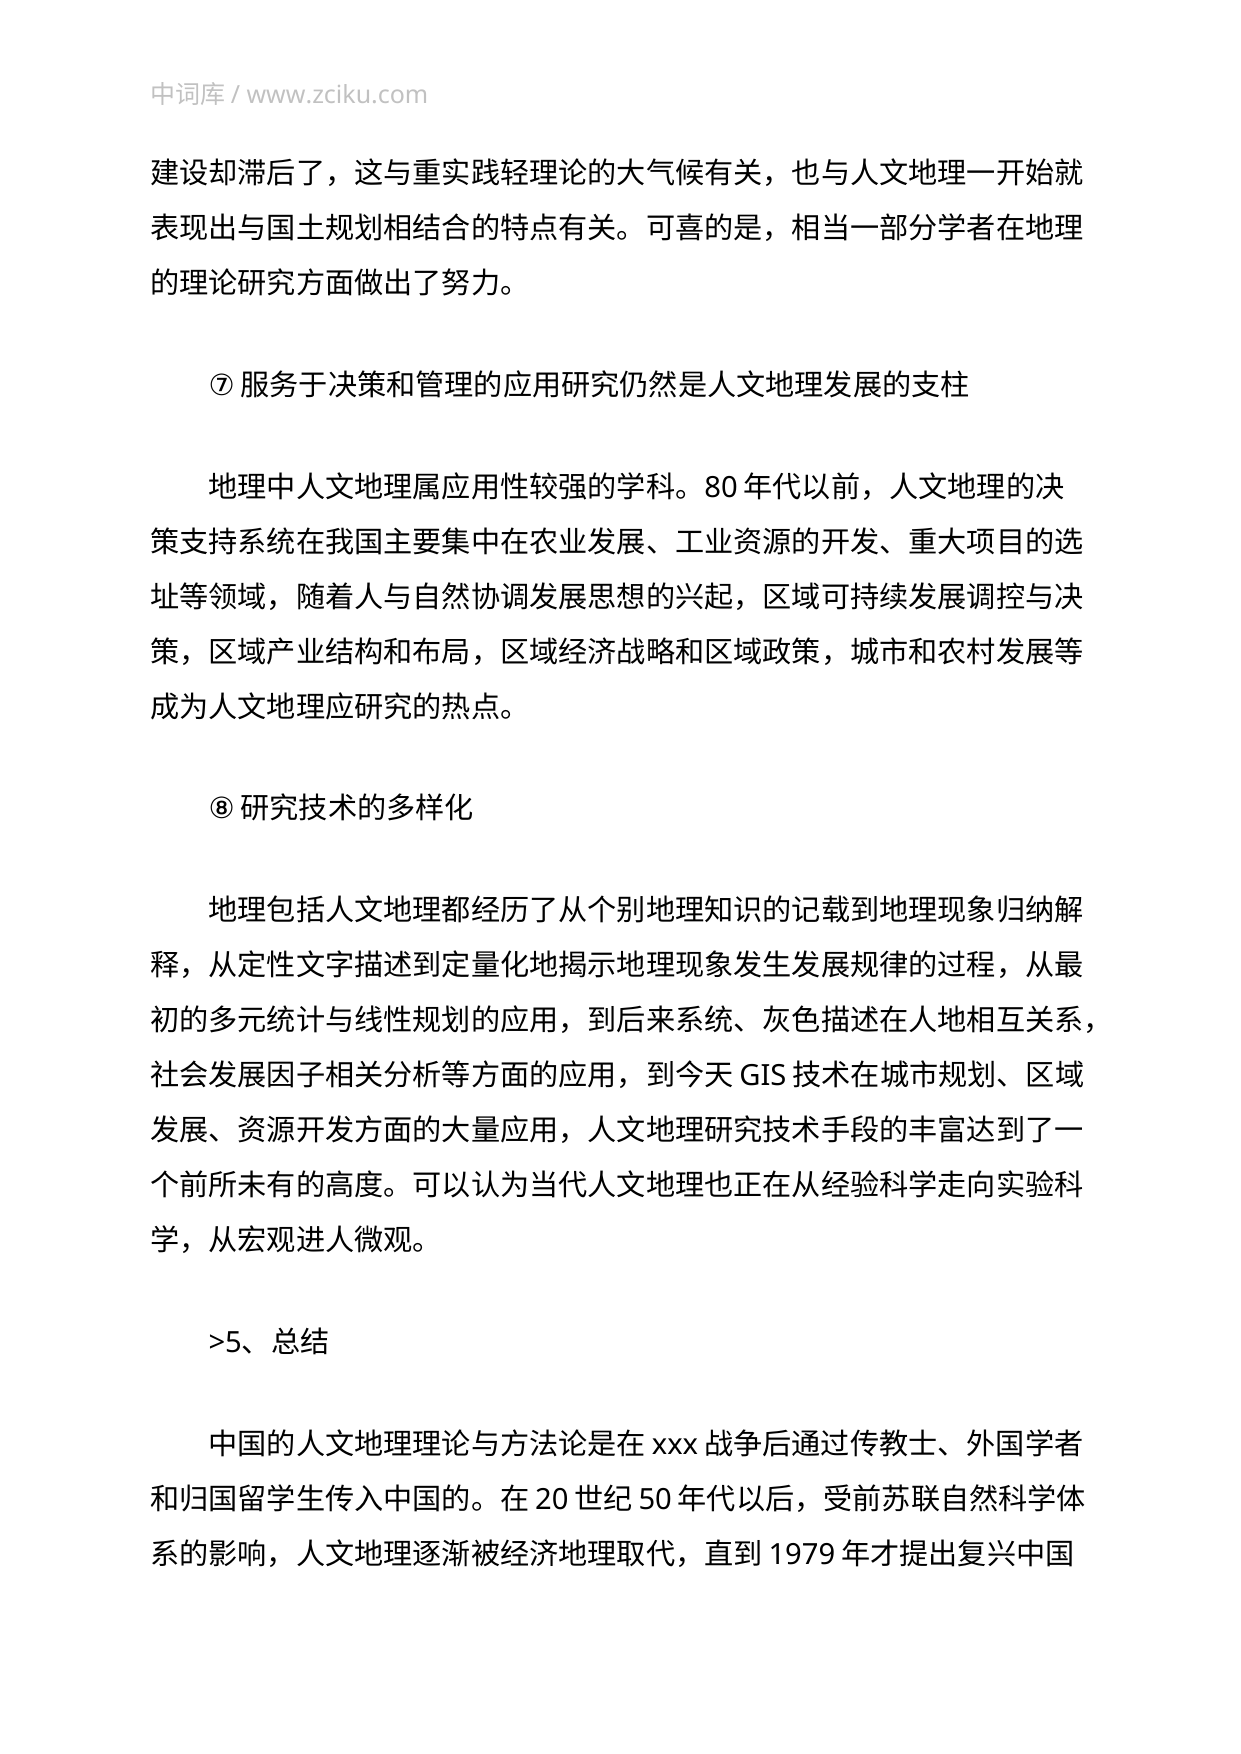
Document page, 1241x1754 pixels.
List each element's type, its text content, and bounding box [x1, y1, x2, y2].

text 地理包括人文地理都经历了从个别地理知识的记载到地理现象归纳解释，从定性文字描述到定量化地揭示地理现象发生发展规律的过程，从最初的多元统计与线性规划的应用，到后来系统、灰色描述在人地相互关系，社会发展因子相关分析等方面的应用，到今天GIS技术在城市规划、区域发展、资源开发方面的大量应用，人文地理研究技术手段的丰富达到了一个前所未有的高度。可以认为当代人文地理也正在从经验科学走向实验科学，从宏观进人微观。 [150, 887, 1090, 1259]
text ⑧研究技术的多样化 [150, 785, 1090, 827]
text 地理中人文地理属应用性较强的学科。80年代以前，人文地理的决策支持系统在我国主要集中在农业发展、工业资源的开发、重大项目的选址等领域，随着人与自然协调发展思想的兴起，区域可持续发展调控与决策，区域产业结构和布局，区域经济战略和区域政策，城市和农村发展等成为人文地理应研究的热点。 [150, 463, 1090, 726]
text >5、总结 [150, 1318, 1090, 1361]
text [150, 1420, 1090, 1573]
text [150, 150, 1090, 302]
text ⑦服务于决策和管理的应用研究仍然是人文地理发展的支柱 [150, 362, 1090, 404]
